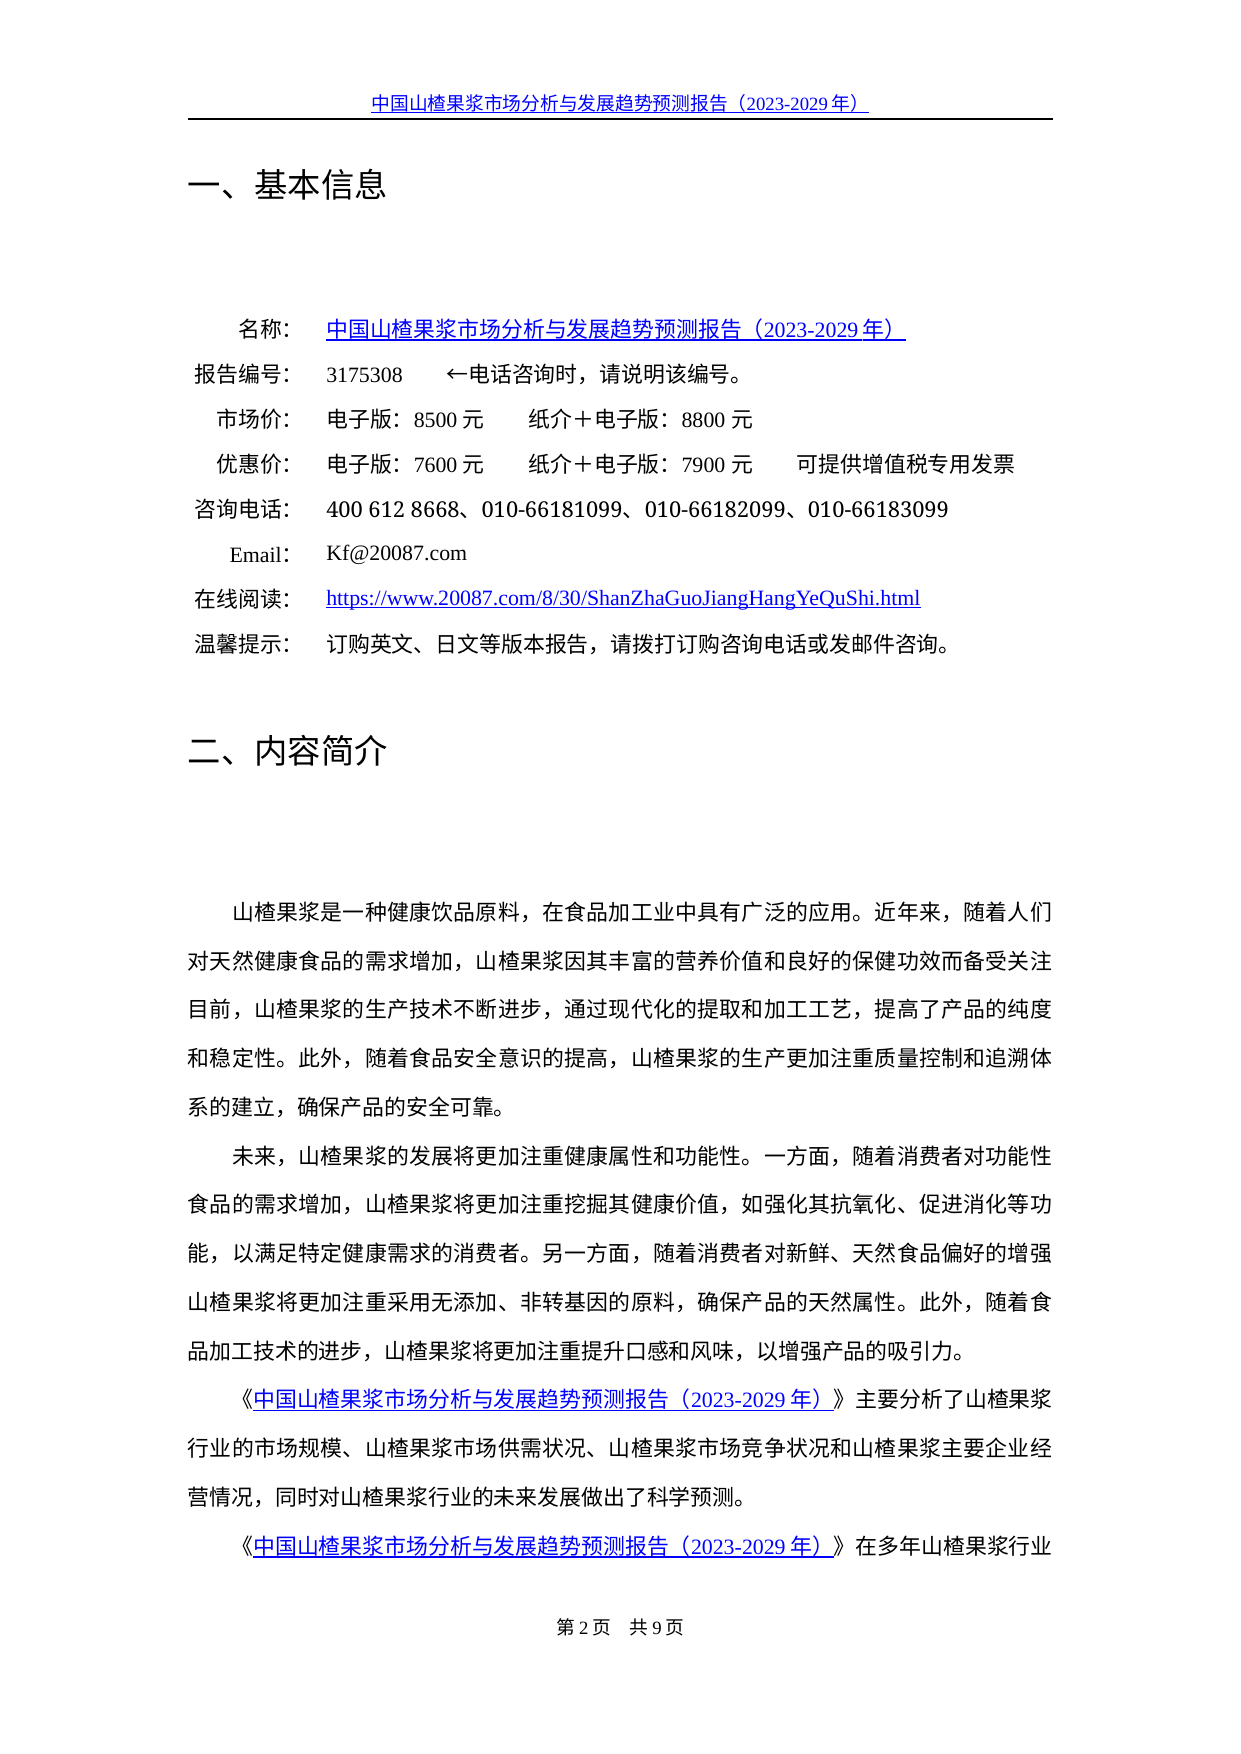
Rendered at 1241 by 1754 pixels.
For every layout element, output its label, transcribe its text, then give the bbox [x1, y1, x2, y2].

table_cell [315, 582, 1073, 627]
table_header 名称： [167, 312, 315, 357]
table_header 中国山楂果浆市场分析与发展趋势预测报告（2023-2029年） [315, 312, 1073, 357]
table_cell 报告编号： [167, 357, 315, 402]
table_cell 3175308 ←电话咨询时，请说明该编号。 [315, 357, 1073, 402]
table_cell 400 612 8668、010-66181099、010-66182099、010-66183099 [315, 492, 1073, 537]
table_cell 在线阅读： [167, 582, 315, 627]
table_cell 电子版：7600 元 纸介＋电子版：7900 元 可提供增值税专用发票 [315, 447, 1073, 492]
table_cell Email： [167, 537, 315, 582]
title 二、内容简介 [187, 717, 1053, 782]
table_cell 电子版：8500 元 纸介＋电子版：8800 元 [315, 402, 1073, 447]
table_cell Kf@20087.com [315, 537, 1073, 582]
title 一、基本信息 [187, 150, 1053, 215]
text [187, 894, 1053, 1561]
table_cell 咨询电话： [167, 492, 315, 537]
table_cell 温馨提示： [167, 627, 315, 672]
table_cell 优惠价： [167, 447, 315, 492]
table_cell 市场价： [167, 402, 315, 447]
table_cell 订购英文、日文等版本报告，请拨打订购咨询电话或发邮件咨询。 [315, 627, 1073, 672]
